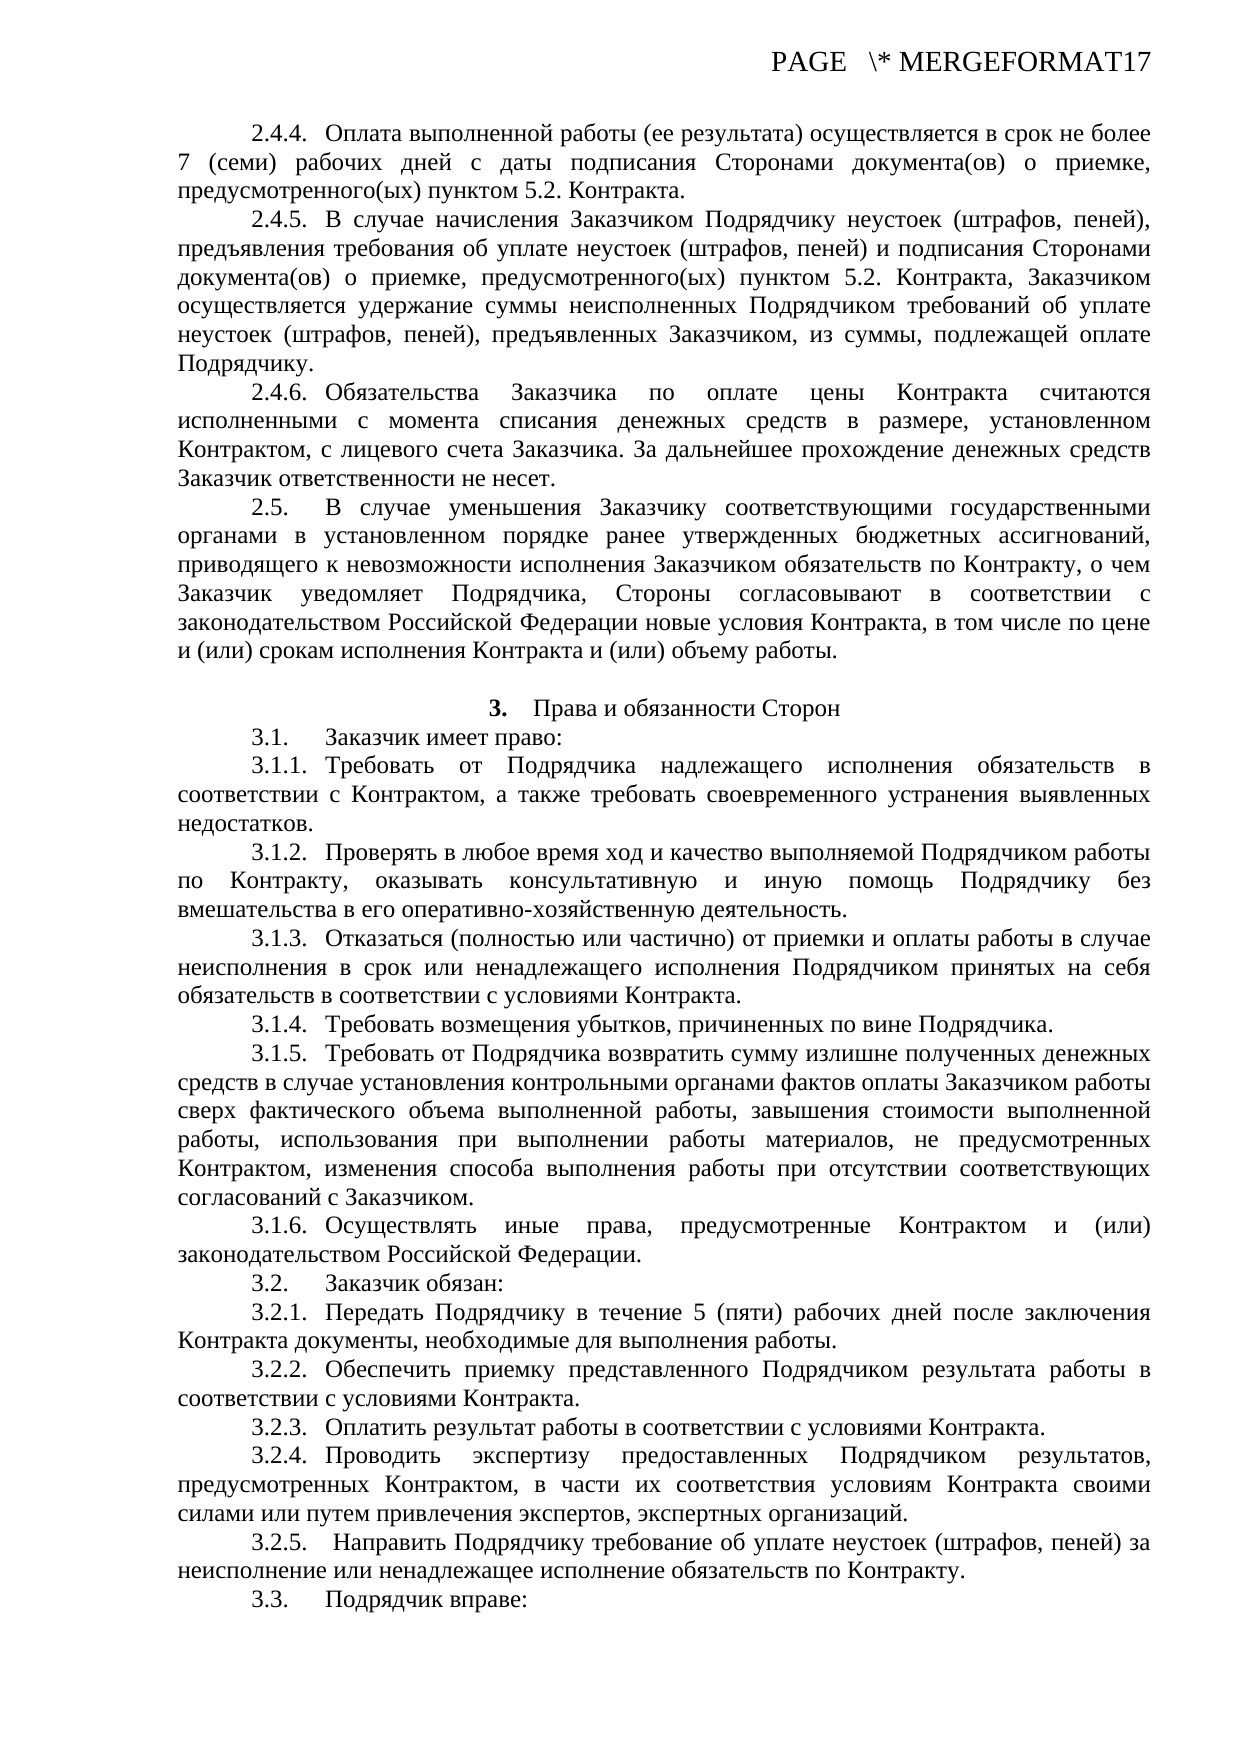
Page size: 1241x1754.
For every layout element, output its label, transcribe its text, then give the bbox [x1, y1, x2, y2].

list Проводить экспертизу предоставленных Подрядчиком результатов, предусмотренных Контрактом, в части их соответствия условиям Контракта своими силами или путем привлечения экспертов, экспертных организаций. [177, 1441, 1152, 1527]
list Требовать от Подрядчика надлежащего исполнения обязательств в соответствии с Контрактом, а также требовать своевременного устранения выявленных недостатков. [177, 751, 1152, 837]
list Права и обязанности Сторон [177, 693, 1152, 722]
list Обеспечить приемку представленного Подрядчиком результата работы в соответствии с условиями Контракта. [177, 1354, 1152, 1412]
list Направить Подрядчику требование об уплате неустоек (штрафов, пеней) за неисполнение или ненадлежащее исполнение обязательств по Контракту. [177, 1527, 1152, 1584]
list Оплата выполненной работы (ее результата) осуществляется в срок не более 7 (семи) рабочих дней с даты подписания Сторонами документа(ов) о приемке, предусмотренного(ых) пунктом 5.2. Контракта. [177, 118, 1152, 204]
list Обязательства Заказчика по оплате цены Контракта считаются исполненными с момента списания денежных средств в размере, установленном Контрактом, с лицевого счета Заказчика. За дальнейшее прохождение денежных средств Заказчик ответственности не несет. [177, 377, 1152, 492]
list Отказаться (полностью или частично) от приемки и оплаты работы в случае неисполнения в срок или ненадлежащего исполнения Подрядчиком принятых на себя обязательств в соответствии с условиями Контракта. [177, 923, 1152, 1009]
list Требовать возмещения убытков, причиненных по вине Подрядчика. [177, 1009, 1152, 1038]
list Передать Подрядчику в течение 5 (пяти) рабочих дней после заключения Контракта документы, необходимые для выполнения работы. [177, 1297, 1152, 1354]
list В случае уменьшения Заказчику соответствующими государственными органами в установленном порядке ранее утвержденных бюджетных ассигнований, приводящего к невозможности исполнения Заказчиком обязательств по Контракту, о чем Заказчик уведомляет Подрядчика, Стороны согласовывают в соответствии с законодательством Российской Федерации новые условия Контракта, в том числе по цене и (или) срокам исполнения Контракта и (или) объему работы. [177, 492, 1152, 664]
list Заказчик имеет право: [162, 722, 1152, 751]
list Подрядчик вправе: [177, 1584, 1152, 1613]
list В случае начисления Заказчиком Подрядчику неустоек (штрафов, пеней), предъявления требования об уплате неустоек (штрафов, пеней) и подписания Сторонами документа(ов) о приемке, предусмотренного(ых) пунктом 5.2. Контракта, Заказчиком осуществляется удержание суммы неисполненных Подрядчиком требований об уплате неустоек (штрафов, пеней), предъявленных Заказчиком, из суммы, подлежащей оплате Подрядчику. [177, 204, 1152, 377]
list Осуществлять иные права, предусмотренные Контрактом и (или) законодательством Российской Федерации. [177, 1211, 1152, 1268]
list Проверять в любое время ход и качество выполняемой Подрядчиком работы по Контракту, оказывать консультативную и иную помощь Подрядчику без вмешательства в его оперативно-хозяйственную деятельность. [177, 837, 1152, 923]
list Заказчик обязан: [177, 1268, 1152, 1297]
list Требовать от Подрядчика возвратить сумму излишне полученных денежных средств в случае установления контрольными органами фактов оплаты Заказчиком работы сверх фактического объема выполненной работы, завышения стоимости выполненной работы, использования при выполнении работы материалов, не предусмотренных Контрактом, изменения способа выполнения работы при отсутствии соответствующих согласований с Заказчиком. [177, 1038, 1152, 1211]
list Оплатить результат работы в соответствии с условиями Контракта. [177, 1412, 1152, 1441]
